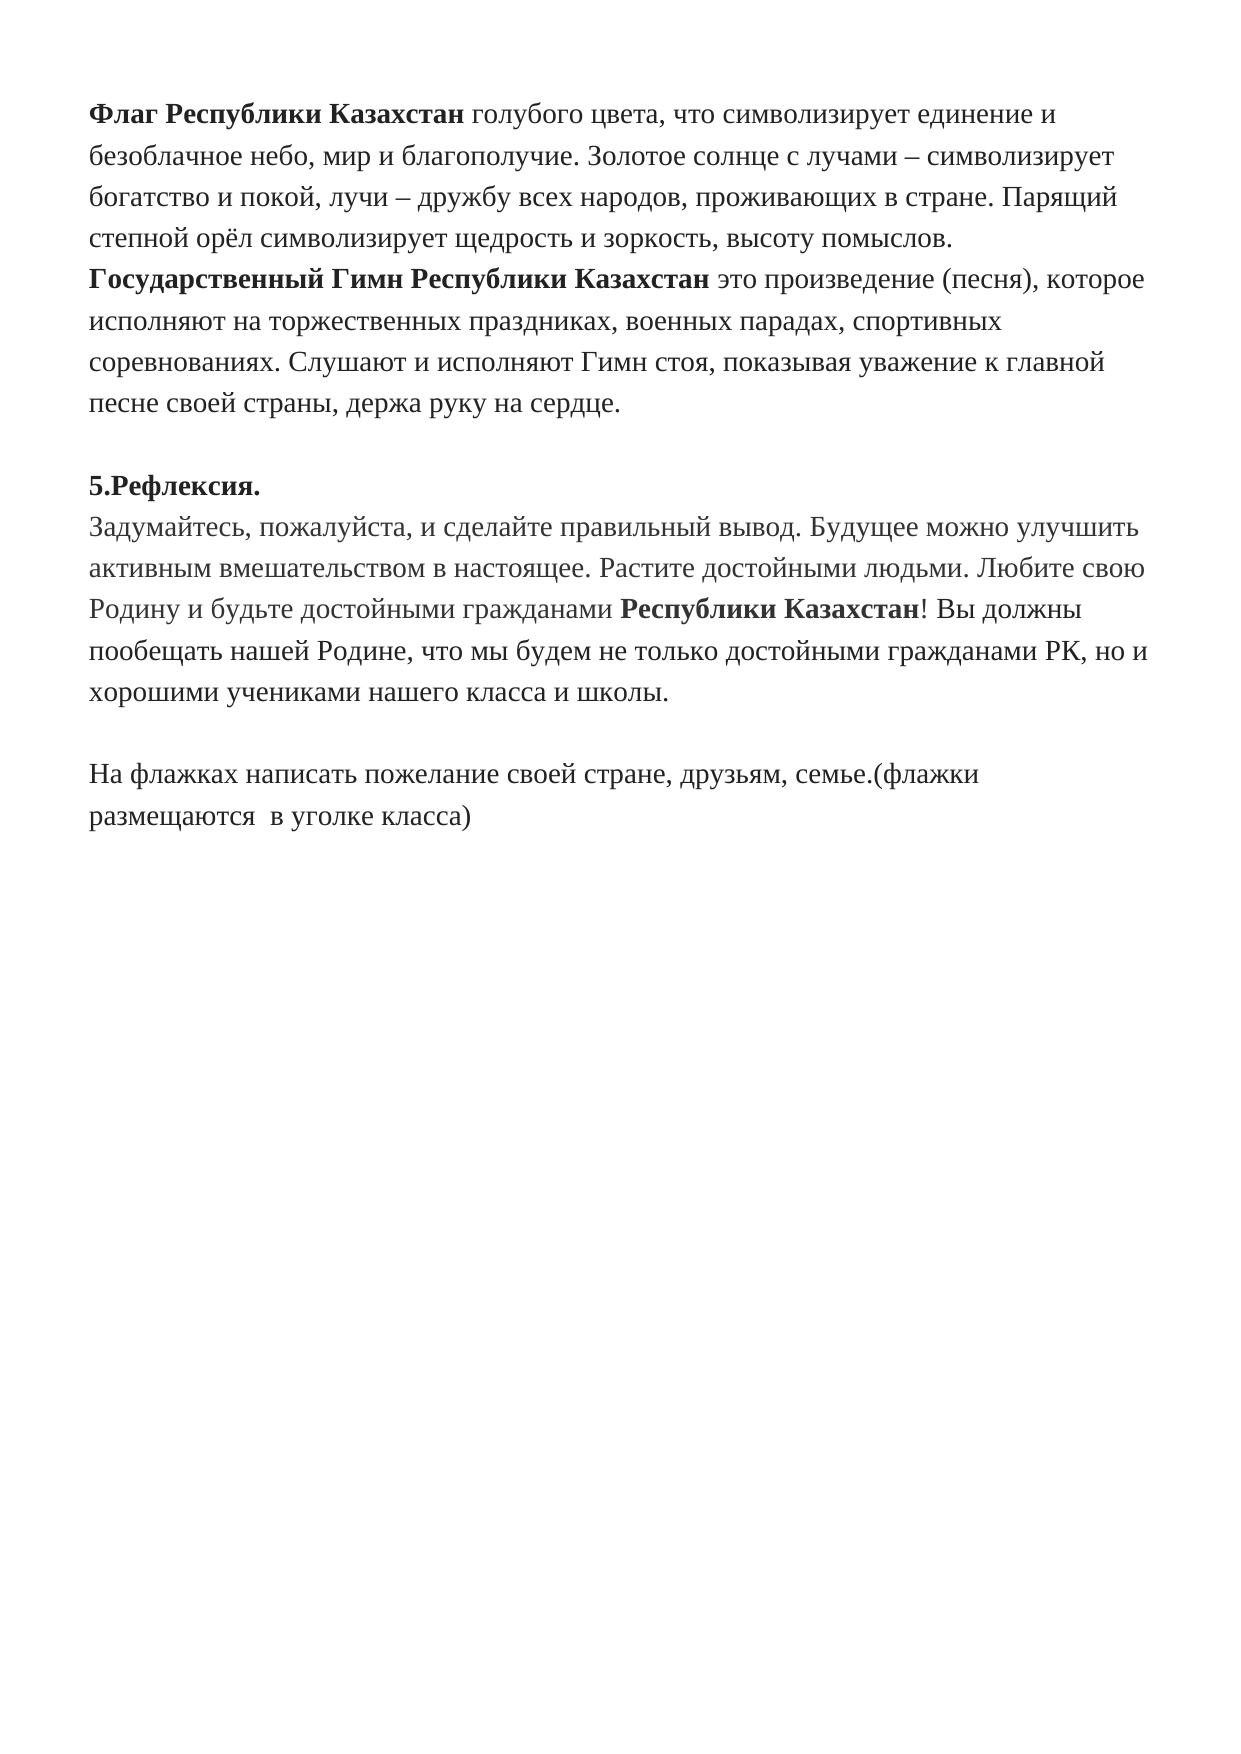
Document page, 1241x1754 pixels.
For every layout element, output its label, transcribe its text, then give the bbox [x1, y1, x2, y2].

text Задумайтесь, пожалуйста, и сделайте правильный вывод. Будущее можно улучшить активным вмешательством в настоящее. Растите достойными людьми. Любите свою Родину и будьте достойными гражданами Республики Казахстан! Вы должны пообещать нашей Родине, что мы будем не только достойными гражданами РК, но и хорошими учениками нашего класса и школы. [89, 501, 1152, 707]
text Флаг Республики Казахстан голубого цвета, что символизирует единение и безоблачное небо, мир и благополучие. Золотое солнце с лучами – символизирует богатство и покой, лучи – дружбу всех народов, проживающих в стране. Парящий степной орёл символизирует щедрость и зоркость, высоту помыслов. [89, 89, 1152, 254]
text На флажках написать пожелание своей стране, друзьям, семье.(флажки размещаются в уголке класса) [89, 749, 1152, 831]
text 5.Рефлексия. [89, 460, 1152, 501]
text Государственный Гимн Республики Казахстан это произведение (песня), которое исполняют на торжественных праздниках, военных парадах, спортивных соревнованиях. Слушают и исполняют Гимн стоя, показывая уважение к главной песне своей страны, держа руку на сердце. [89, 254, 1152, 419]
